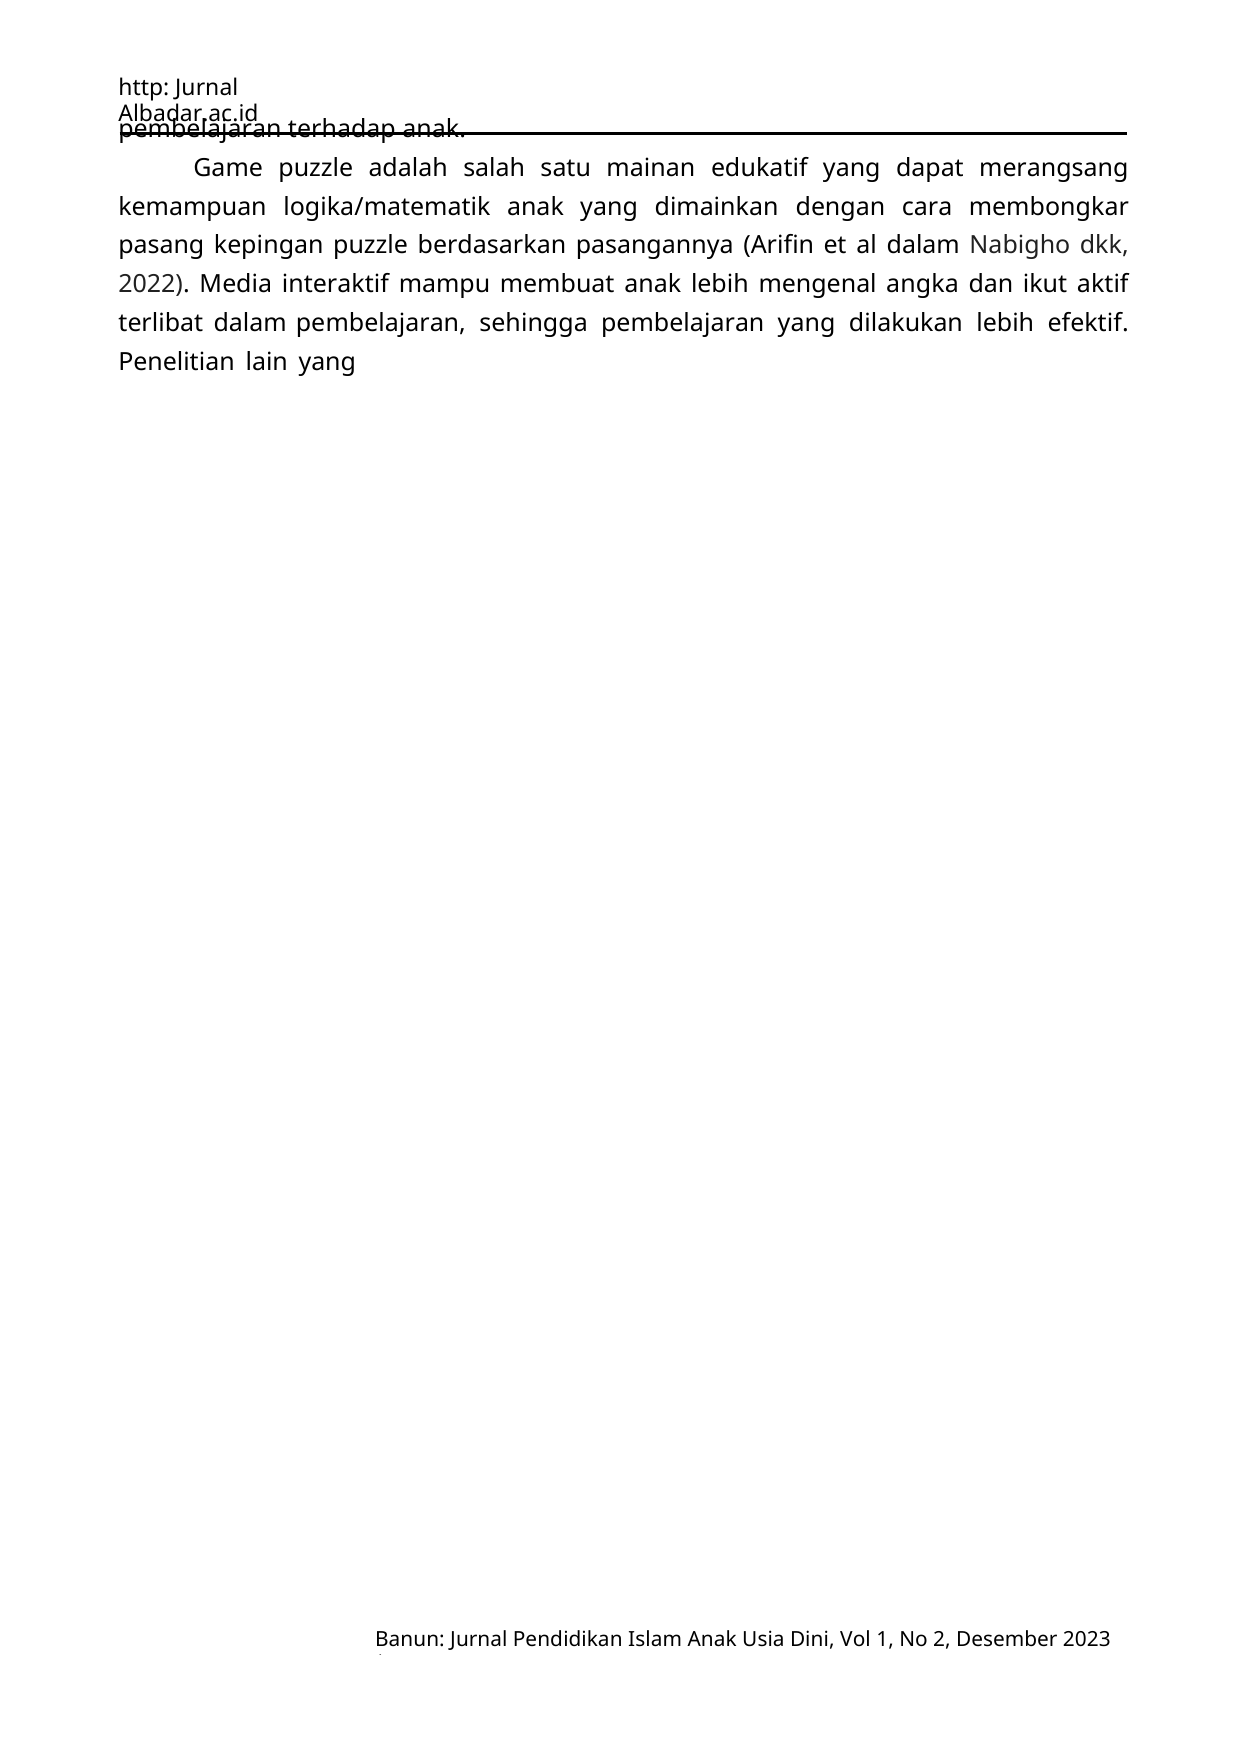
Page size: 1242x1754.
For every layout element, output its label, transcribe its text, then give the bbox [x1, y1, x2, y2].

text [118, 110, 1128, 144]
text Game puzzle adalah salah satu mainan edukatif yang dapat merangsang kemampuan logika/matematik anak yang dimainkan dengan cara membongkar pasang kepingan puzzle berdasarkan pasangannya (Arifin et al dalam Nabigho dkk, 2022). Media interaktif mampu membuat anak lebih mengenal angka dan ikut aktif terlibat dalam pembelajaran, sehingga pembelajaran yang dilakukan lebih efektif. Penelitian lain yang [118, 149, 1128, 377]
